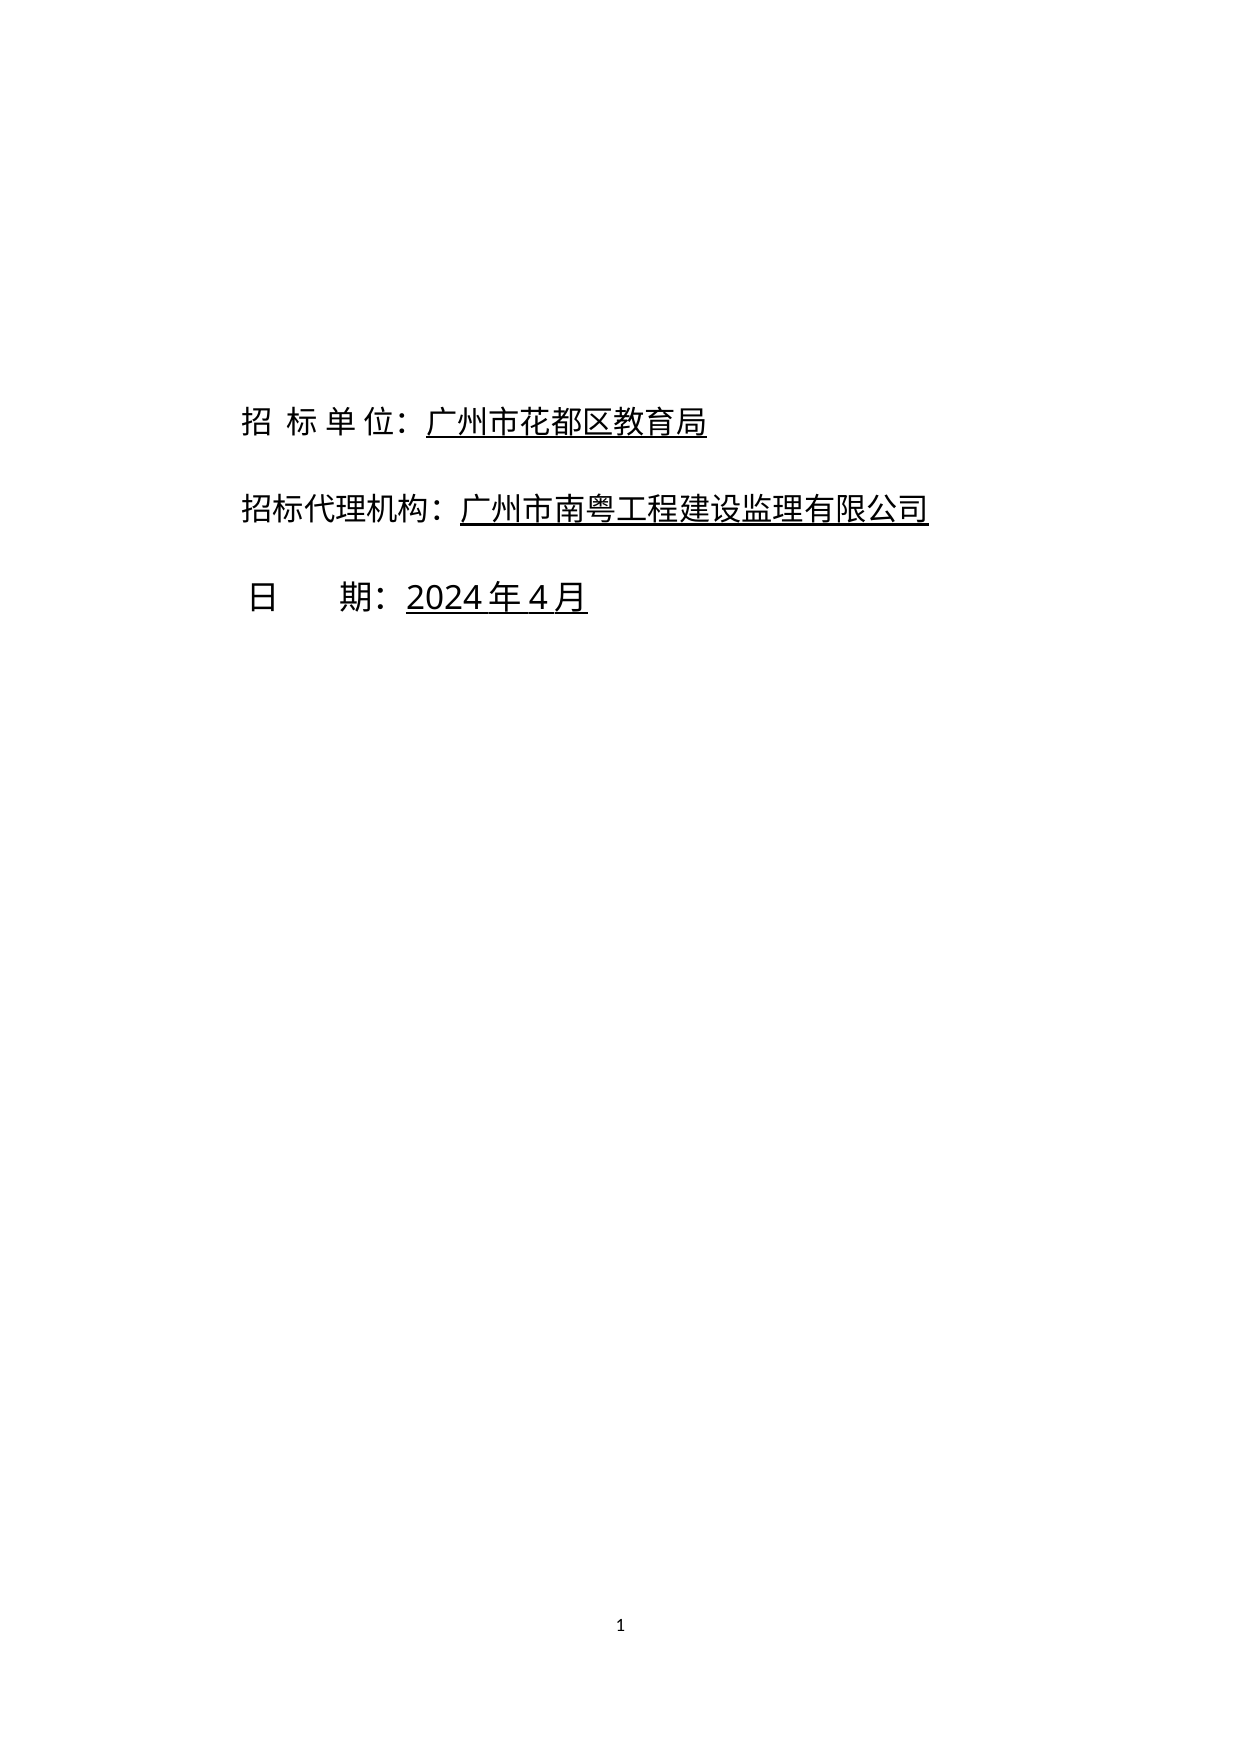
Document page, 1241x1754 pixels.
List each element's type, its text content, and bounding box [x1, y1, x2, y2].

text 招标代理机构：广州市南粤工程建设监理有限公司 [148, 475, 1092, 540]
text 招 标 单 位：广州市花都区教育局 [148, 387, 1092, 452]
text 日 期：2024年4月 [148, 562, 1092, 627]
